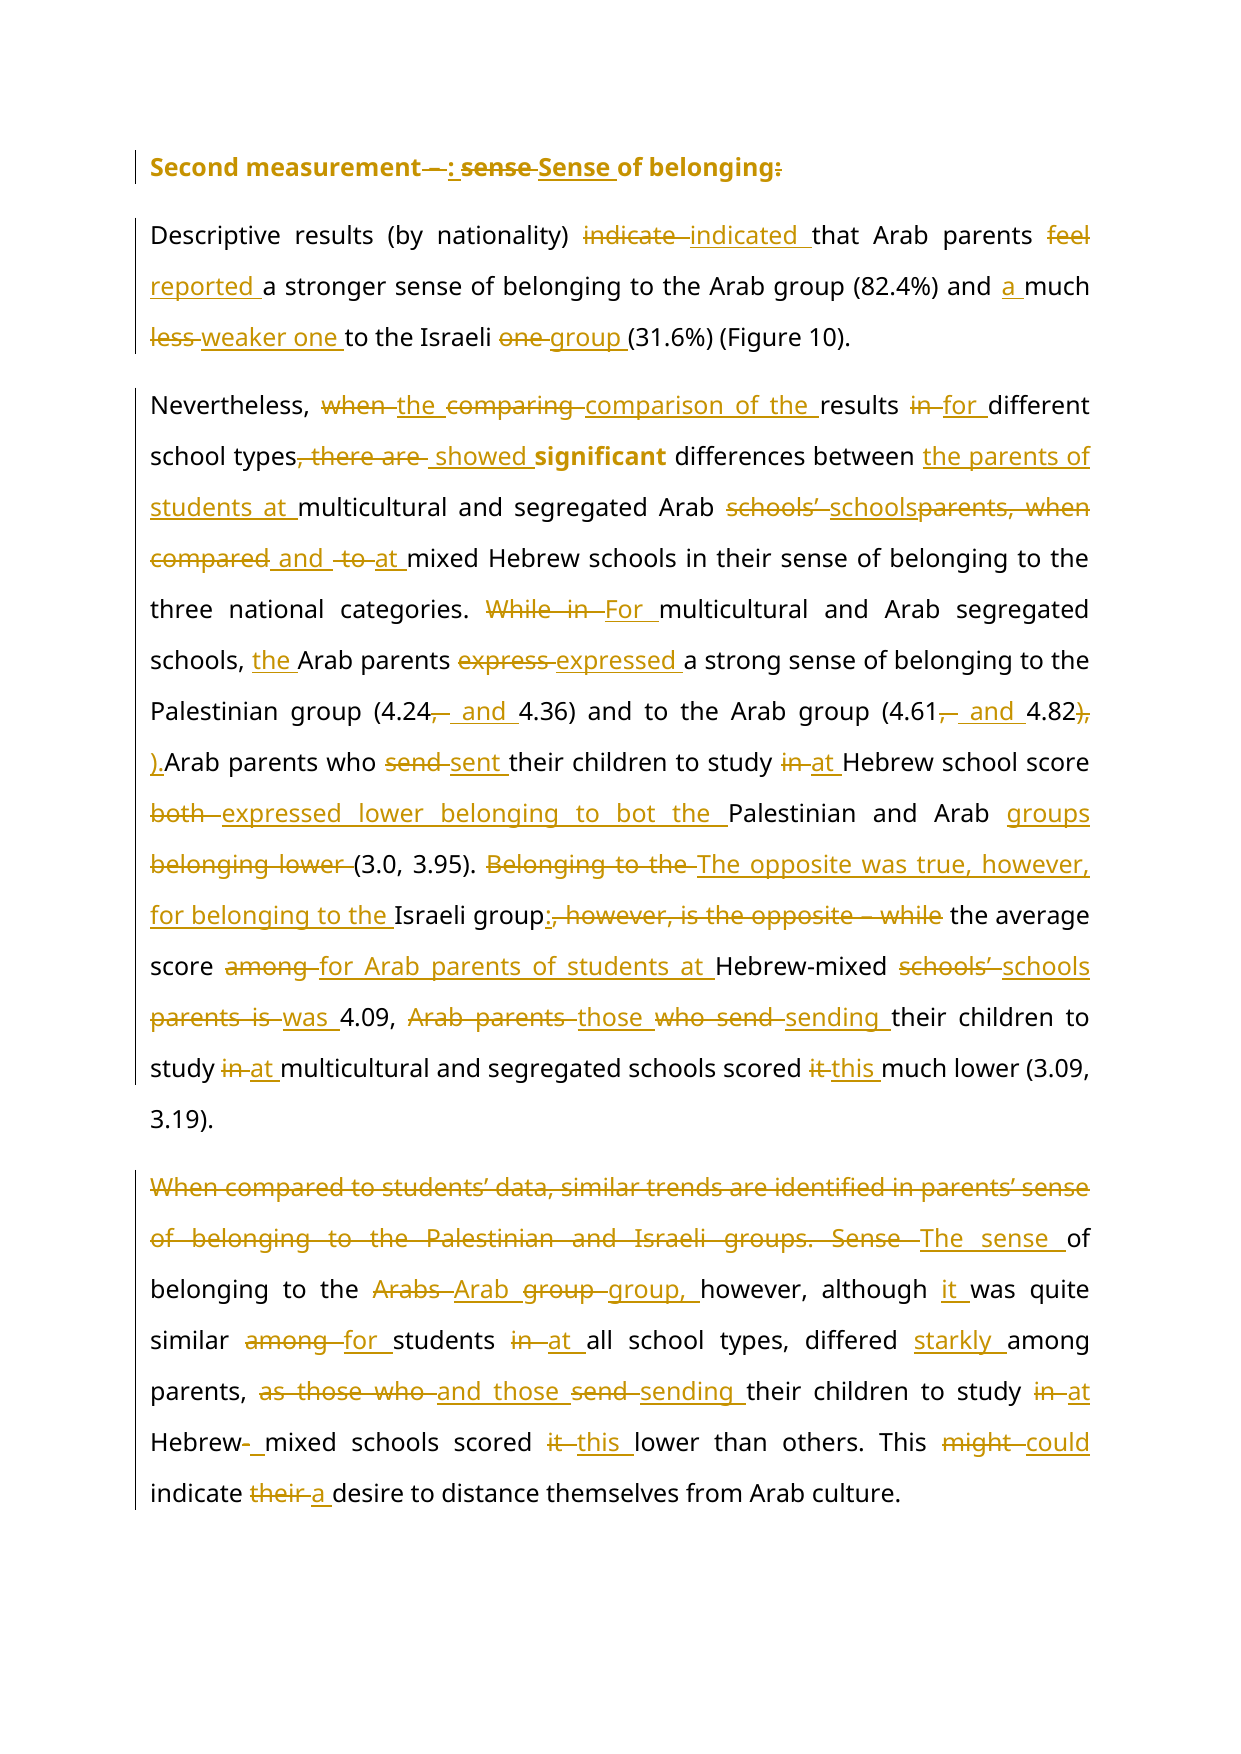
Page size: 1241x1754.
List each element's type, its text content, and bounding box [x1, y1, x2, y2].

text Nevertheless, results different school typessignificant differences between multicultural and segregated Arab mixed Hebrew schools in their sense of belonging to the three national categories. multicultural and Arab segregated schools, Arab parents a strong sense of belonging to the Palestinian group (4.244.36) and to the Arab group (4.614.82Arab parents who their children to study Hebrew school score Palestinian and Arab (3.0, 3.95). Israeli group the average score Hebrew-mixed 4.09, their children to study multicultural and segregated schools scored much lower (3.09, 3.19). [150, 387, 1090, 1136]
text Descriptive results (by nationality) that Arab parents a stronger sense of belonging to the Arab group (82.4%) and much to the Israeli (31.6%) (Figure 10). [150, 218, 1090, 354]
text Second measurementof belonging [150, 150, 1090, 184]
text of belonging to the however, although was quite similar students all school types, differed among parents, their children to study Hebrewmixed schools scored lower than others. This indicate desire to distance themselves from Arab culture. [150, 1191, 1090, 1510]
text of belonging to the however, although was quite similar students all school types, differed among parents, their children to study Hebrewmixed schools scored lower than others. This indicate desire to distance themselves from Arab culture. [150, 1170, 1090, 1189]
